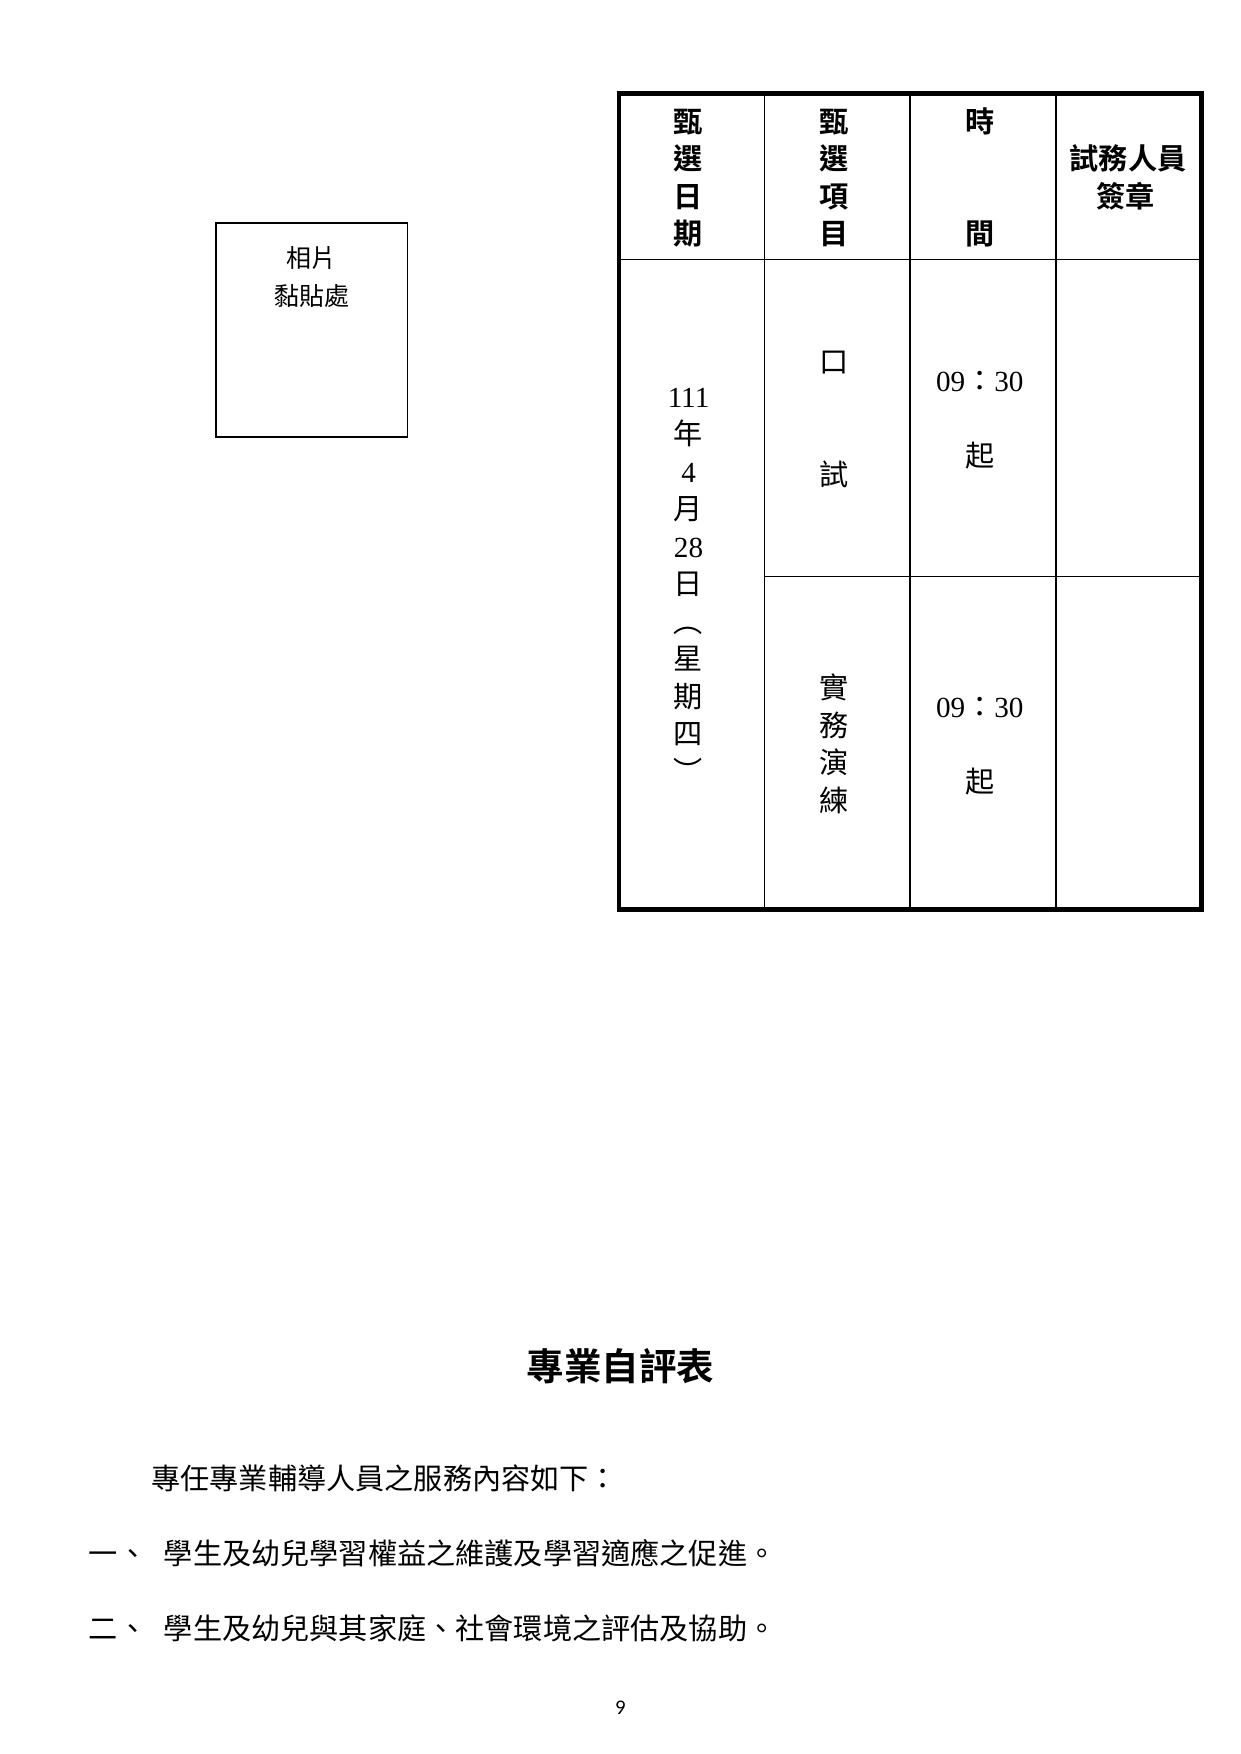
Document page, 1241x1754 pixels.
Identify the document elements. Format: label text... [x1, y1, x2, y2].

table_cell [1057, 260, 1199, 576]
table_cell 09：30 起 [911, 260, 1055, 576]
table_cell [1057, 577, 1199, 907]
table_header 時 間 [911, 96, 1055, 258]
table_cell 實 務 演 練 [765, 577, 909, 907]
table_header 甄 選 日 期 [621, 96, 764, 258]
table_cell 09：30 起 [911, 577, 1055, 907]
table_header 試務人員 簽章 [1057, 96, 1199, 258]
list 學生及幼兒與其家庭、社會環境之評估及協助。 [89, 1589, 1152, 1664]
table_cell 口 試 [765, 260, 909, 576]
text 專任專業輔導人員之服務內容如下： [151, 1439, 1152, 1514]
table_cell 111 年 4 月 28 日 ︵ 星 期 四 ︶ [621, 260, 764, 907]
list 學生及幼兒學習權益之維護及學習適應之促進。 [89, 1514, 1152, 1589]
text 專業自評表 [89, 1327, 1152, 1402]
table_header 甄 選 項 目 [765, 96, 909, 258]
